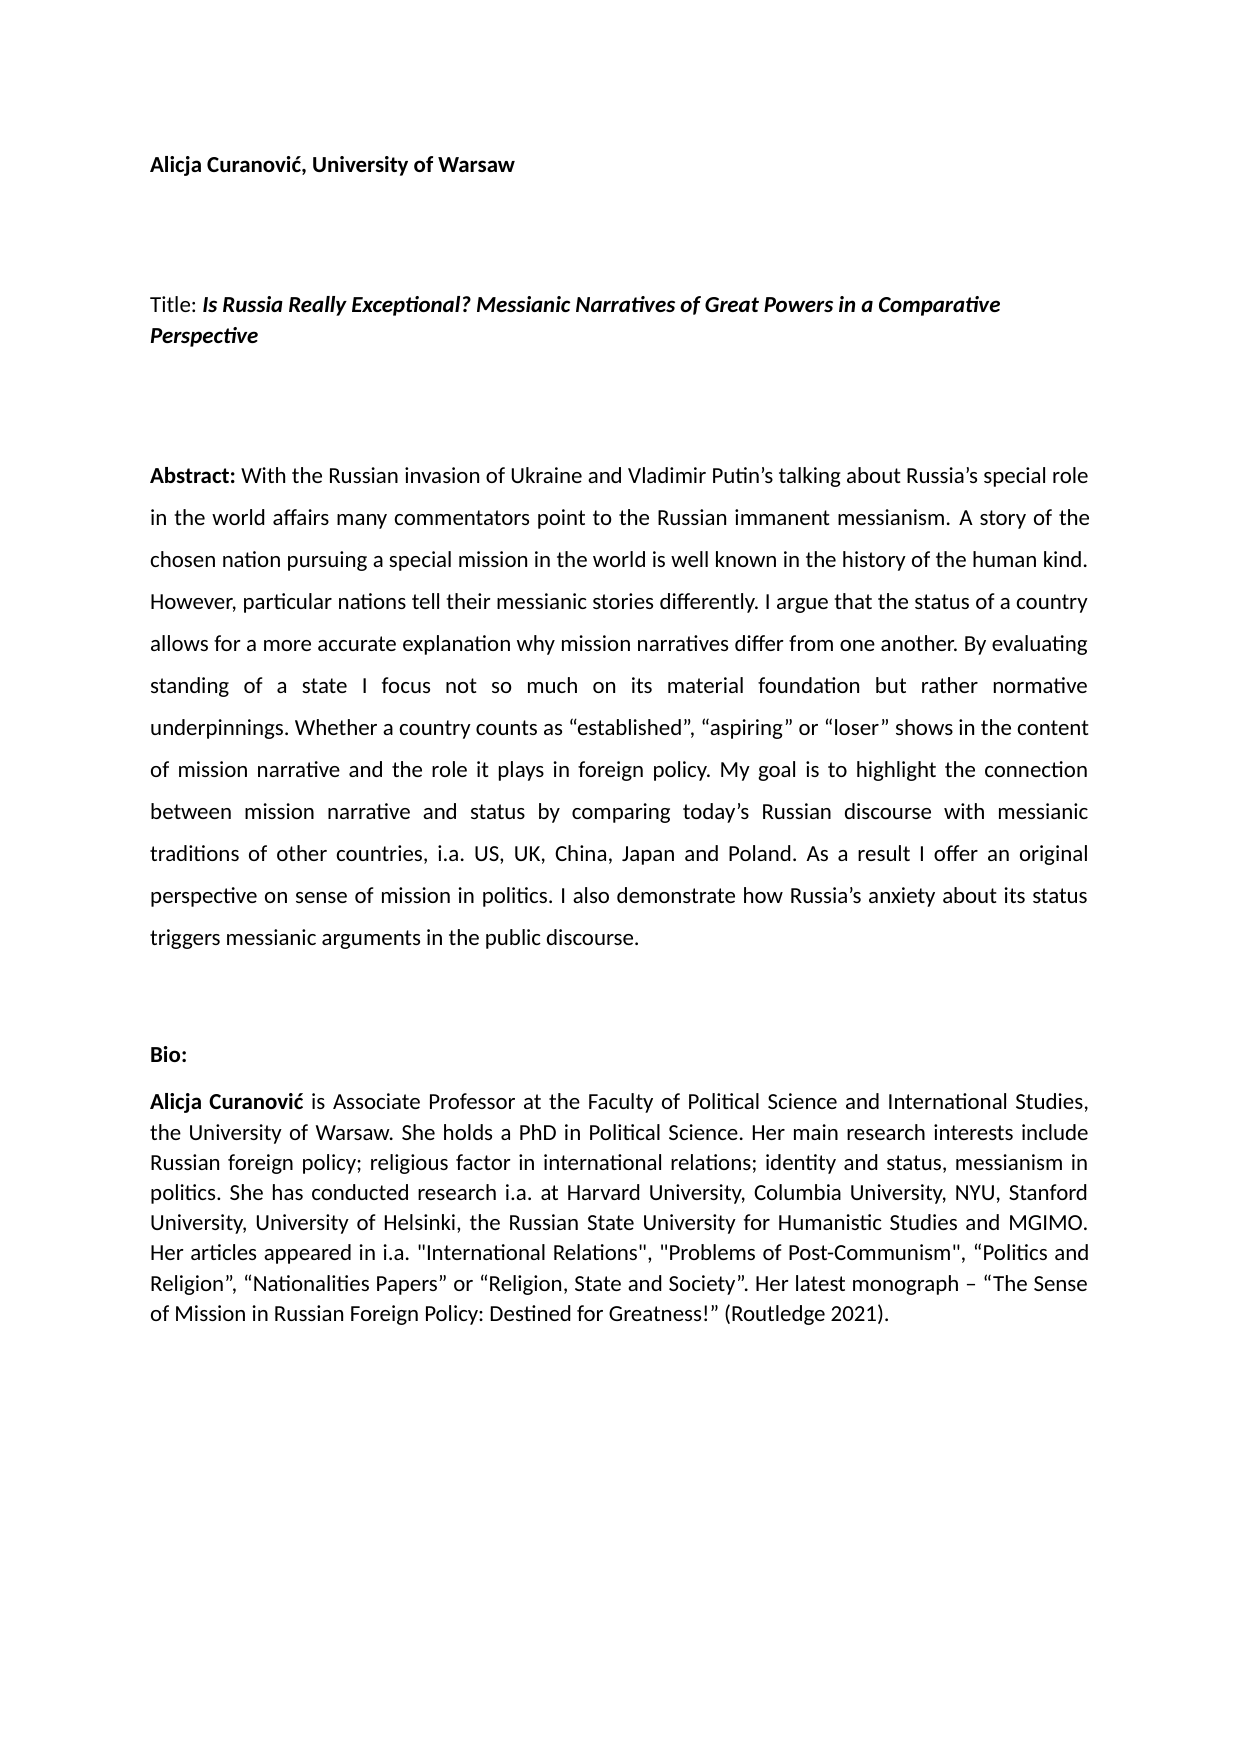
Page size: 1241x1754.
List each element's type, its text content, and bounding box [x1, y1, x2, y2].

text Abstract: With the Russian invasion of Ukraine and Vladimir Putin’s talking about Russia’s special role in the world affairs many commentators point to the Russian immanent messianism. A story of the chosen nation pursuing a special mission in the world is well known in the history of the human kind. However, particular nations tell their messianic stories differently. I argue that the status of a country allows for a more accurate explanation why mission narratives differ from one another. By evaluating standing of a state I focus not so much on its material foundation but rather normative underpinnings. Whether a country counts as “established”, “aspiring” or “loser” shows in the content of mission narrative and the role it plays in foreign policy. My goal is to highlight the connection between mission narrative and status by comparing today’s Russian discourse with messianic traditions of other countries, i.a. US, UK, China, Japan and Poland. As a result I offer an original perspective on sense of mission in politics. I also demonstrate how Russia’s anxiety about its status triggers messianic arguments in the public discourse. [150, 461, 1090, 951]
text Title: Is Russia Really Exceptional? Messianic Narratives of Great Powers in a Comparative Perspective [150, 291, 1090, 349]
text Alicja Curanović is Associate Professor at the Faculty of Political Science and International Studies, the University of Warsaw. She holds a PhD in Political Science. Her main research interests include Russian foreign policy; religious factor in international relations; identity and status, messianism in politics. She has conducted research i.a. at Harvard University, Columbia University, NYU, Stanford University, University of Helsinki, the Russian State University for Humanistic Studies and MGIMO. Her articles appeared in i.a. "International Relations", "Problems of Post-Communism", “Politics and Religion”, “Nationalities Papers” or “Religion, State and Society”. Her latest monograph – “The Sense of Mission in Russian Foreign Policy: Destined for Greatness!” (Routledge 2021). [150, 1087, 1090, 1327]
text Alicja Curanović, University of Warsaw [150, 150, 1090, 178]
text Bio: [150, 1041, 1090, 1068]
